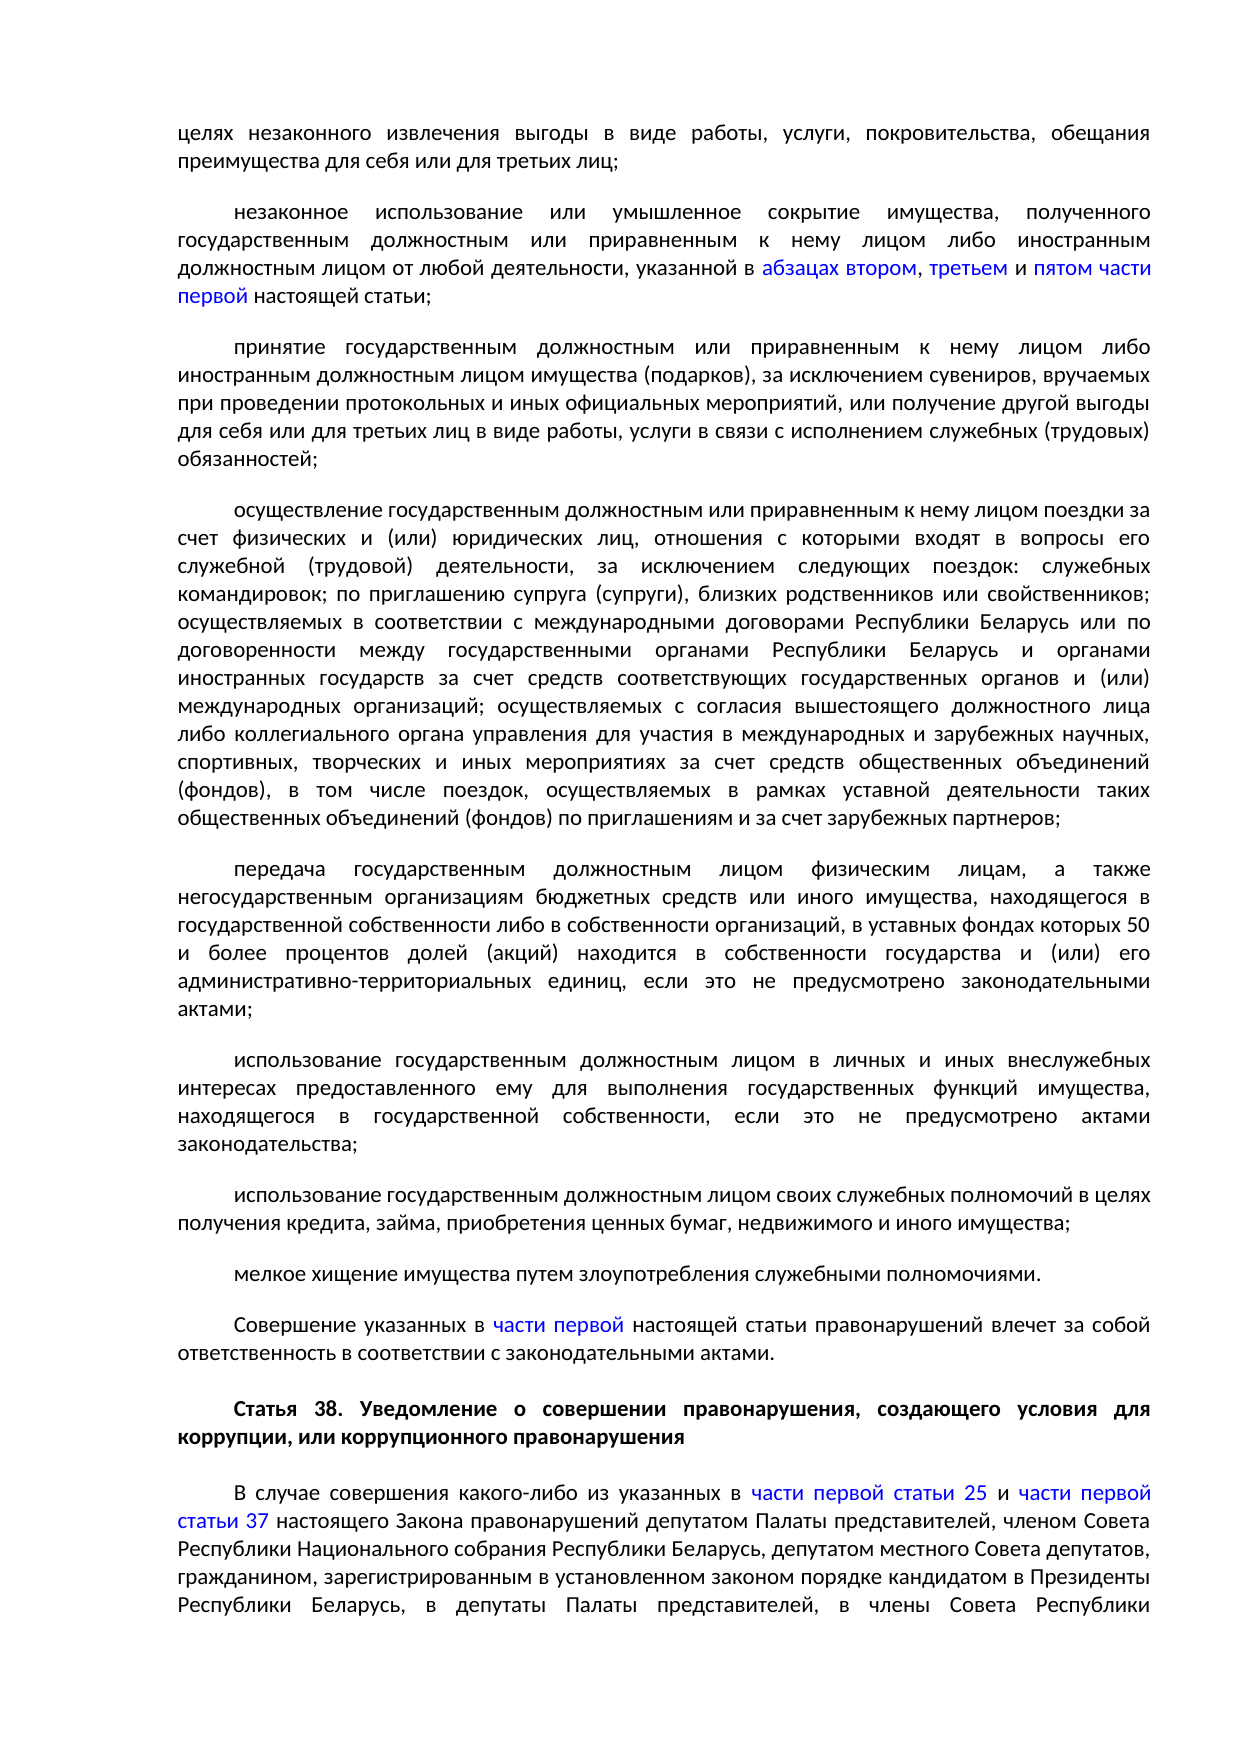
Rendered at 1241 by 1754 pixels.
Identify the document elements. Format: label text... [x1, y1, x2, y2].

text Статья 38. Уведомление о совершении правонарушения, создающего условия для коррупции, или коррупционного правонарушения [177, 1394, 1152, 1450]
text незаконное использование или умышленное сокрытие имущества, полученного государственным должностным или приравненным к нему лицом либо иностранным должностным лицом от любой деятельности, указанной в абзацах втором, третьем и пятом части первой настоящей статьи; [177, 197, 1152, 309]
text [177, 118, 1152, 174]
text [177, 1478, 1152, 1618]
text осуществление государственным должностным или приравненным к нему лицом поездки за счет физических и (или) юридических лиц, отношения с которыми входят в вопросы его служебной (трудовой) деятельности, за исключением следующих поездок: служебных командировок; по приглашению супруга (супруги), близких родственников или свойственников; осуществляемых в соответствии с международными договорами Республики Беларусь или по договоренности между государственными органами Республики Беларусь и органами иностранных государств за счет средств соответствующих государственных органов и (или) международных организаций; осуществляемых с согласия вышестоящего должностного лица либо коллегиального органа управления для участия в международных и зарубежных научных, спортивных, творческих и иных мероприятиях за счет средств общественных объединений (фондов), в том числе поездок, осуществляемых в рамках уставной деятельности таких общественных объединений (фондов) по приглашениям и за счет зарубежных партнеров; [177, 495, 1152, 831]
text использование государственным должностным лицом своих служебных полномочий в целях получения кредита, займа, приобретения ценных бумаг, недвижимого и иного имущества; [177, 1180, 1152, 1236]
text принятие государственным должностным или приравненным к нему лицом либо иностранным должностным лицом имущества (подарков), за исключением сувениров, вручаемых при проведении протокольных и иных официальных мероприятий, или получение другой выгоды для себя или для третьих лиц в виде работы, услуги в связи с исполнением служебных (трудовых) обязанностей; [177, 332, 1152, 472]
text использование государственным должностным лицом в личных и иных внеслужебных интересах предоставленного ему для выполнения государственных функций имущества, находящегося в государственной собственности, если это не предусмотрено актами законодательства; [177, 1045, 1152, 1157]
text Совершение указанных в части первой настоящей статьи правонарушений влечет за собой ответственность в соответствии с законодательными актами. [177, 1310, 1152, 1366]
text мелкое хищение имущества путем злоупотребления служебными полномочиями. [177, 1259, 1152, 1287]
text передача государственным должностным лицом физическим лицам, а также негосударственным организациям бюджетных средств или иного имущества, находящегося в государственной собственности либо в собственности организаций, в уставных фондах которых 50 и более процентов долей (акций) находится в собственности государства и (или) его административно-территориальных единиц, если это не предусмотрено законодательными актами; [177, 854, 1152, 1022]
